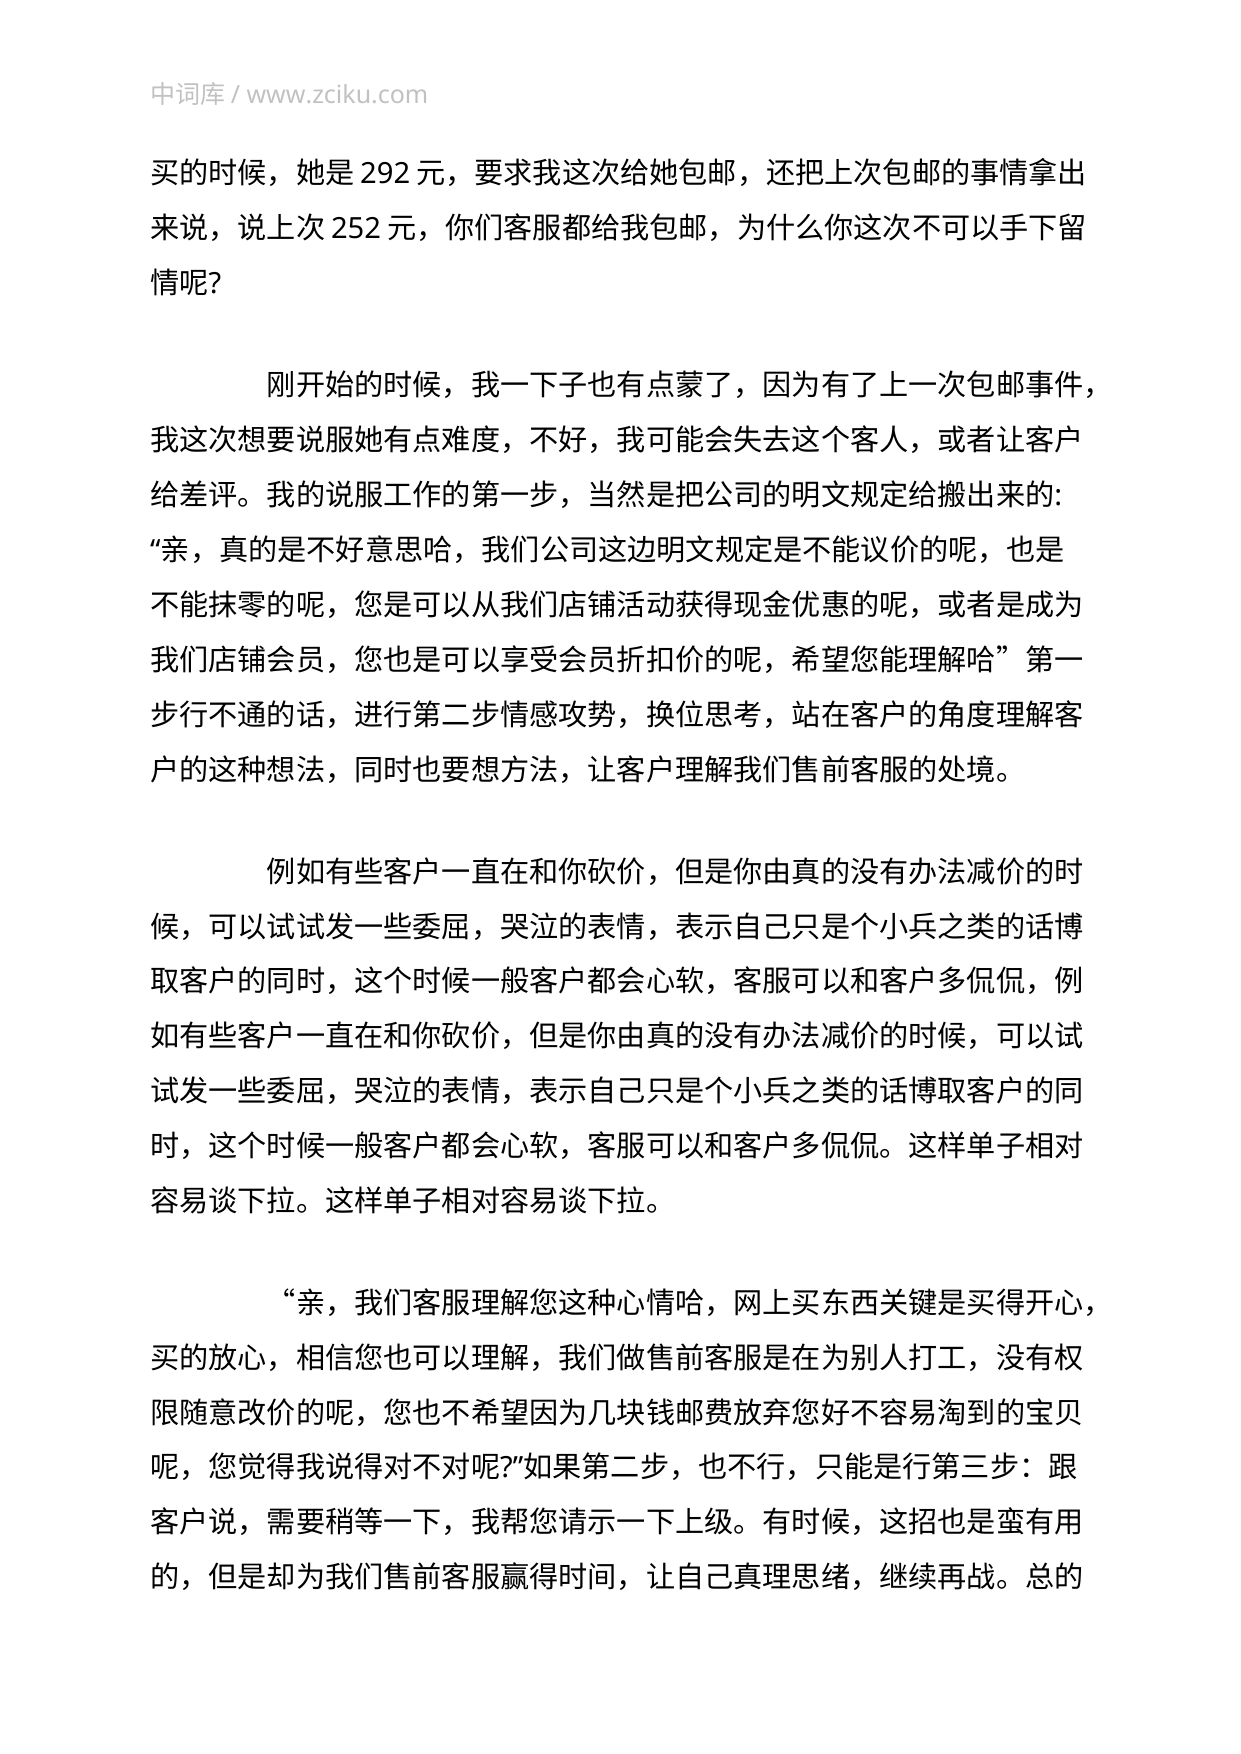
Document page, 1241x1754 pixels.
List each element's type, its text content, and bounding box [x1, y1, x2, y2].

text 例如有些客户一直在和你砍价，但是你由真的没有办法减价的时候，可以试试发一些委屈，哭泣的表情，表示自己只是个小兵之类的话博取客户的同时，这个时候一般客户都会心软，客服可以和客户多侃侃，例如有些客户一直在和你砍价，但是你由真的没有办法减价的时候，可以试试发一些委屈，哭泣的表情，表示自己只是个小兵之类的话博取客户的同时，这个时候一般客户都会心软，客服可以和客户多侃侃。这样单子相对容易谈下拉。这样单子相对容易谈下拉。 [150, 848, 1090, 1220]
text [150, 150, 1090, 302]
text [150, 1279, 1090, 1596]
text 刚开始的时候，我一下子也有点蒙了，因为有了上一次包邮事件，我这次想要说服她有点难度，不好，我可能会失去这个客人，或者让客户给差评。我的说服工作的第一步，当然是把公司的明文规定给搬出来的:“亲，真的是不好意思哈，我们公司这边明文规定是不能议价的呢，也是不能抹零的呢，您是可以从我们店铺活动获得现金优惠的呢，或者是成为我们店铺会员，您也是可以享受会员折扣价的呢，希望您能理解哈”第一步行不通的话，进行第二步情感攻势，换位思考，站在客户的角度理解客户的这种想法，同时也要想方法，让客户理解我们售前客服的处境。 [150, 362, 1090, 789]
